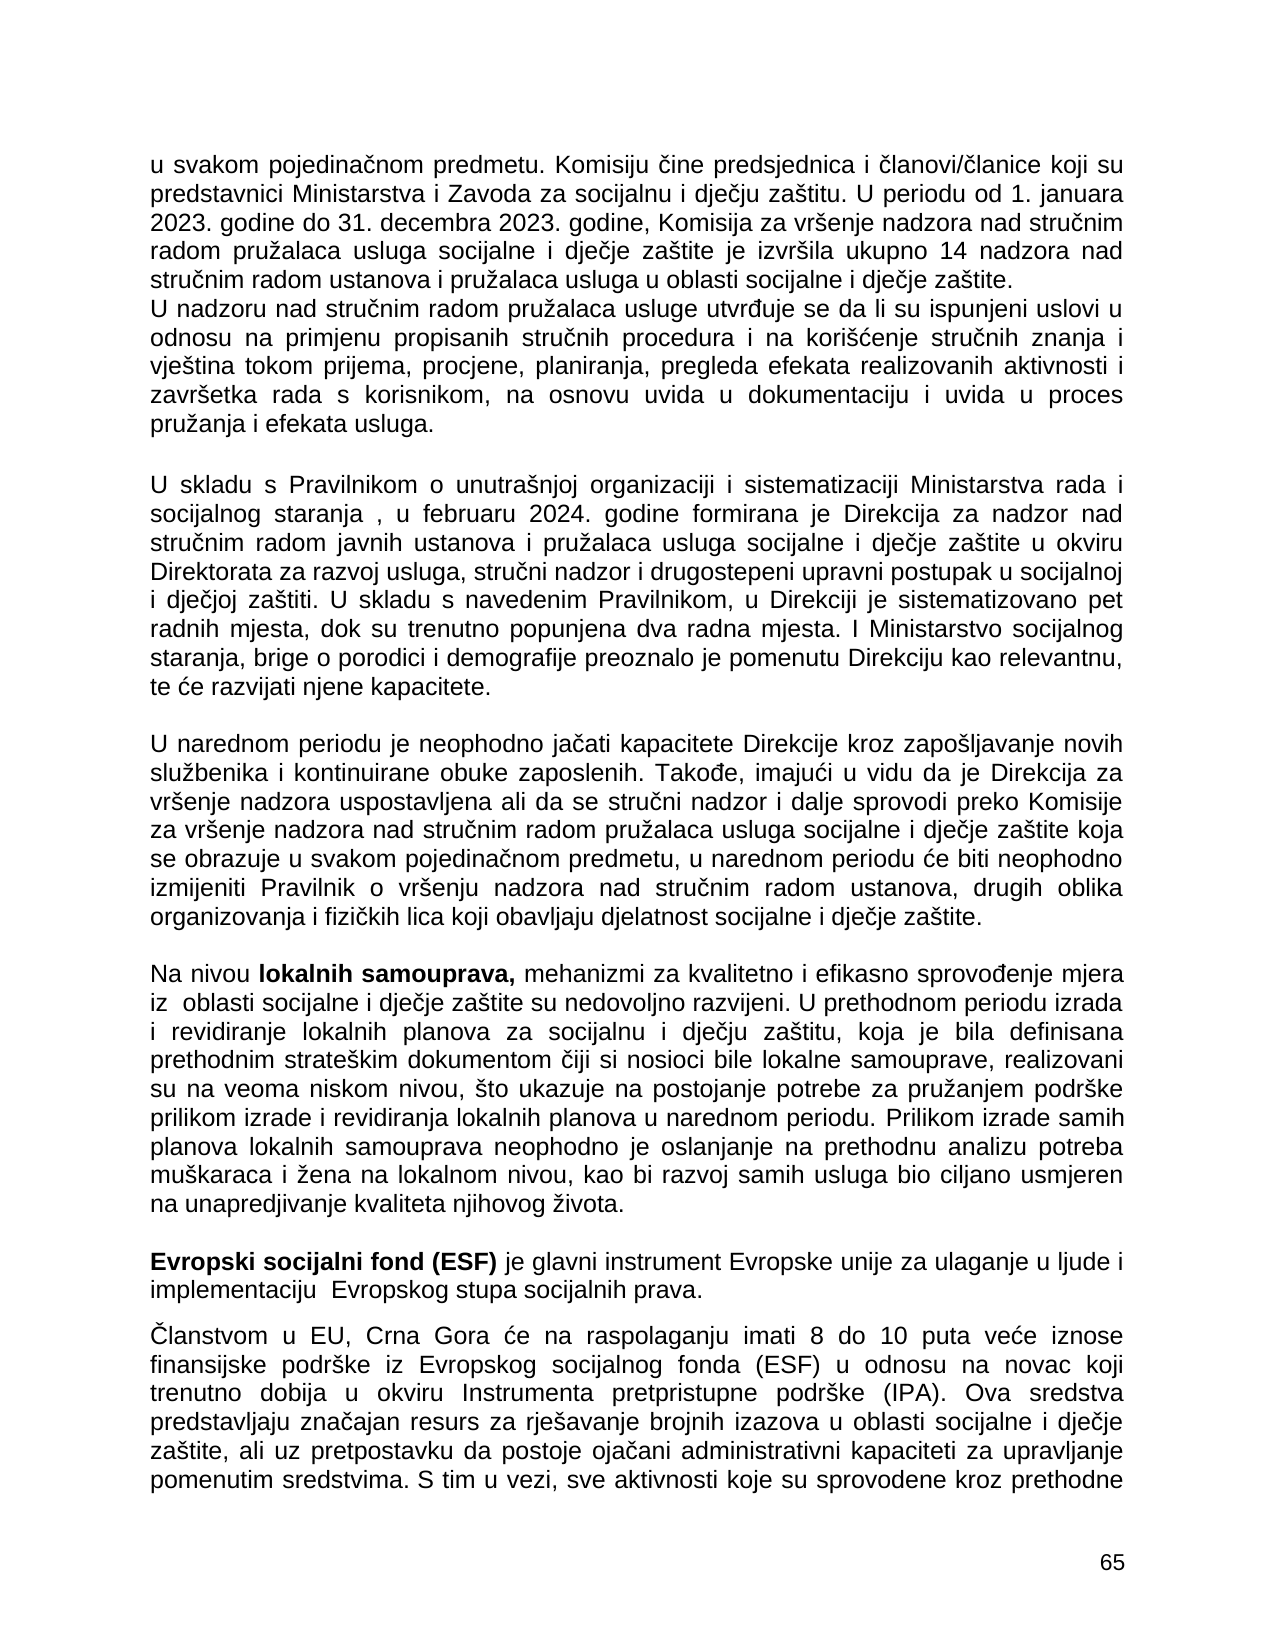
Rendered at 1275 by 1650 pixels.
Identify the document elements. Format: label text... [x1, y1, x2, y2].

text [150, 150, 1125, 294]
text Evropski socijalni fond (ESF) je glavni instrument Evropske unije za ulaganje u ljude i implementaciju Evropskog stupa socijalnih prava. [150, 1218, 1125, 1304]
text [150, 1321, 1125, 1493]
text U nadzoru nad stručnim radom pružalaca usluge utvrđuje se da li su ispunjeni uslovi u odnosu na primjenu propisanih stručnih procedura i na korišćenje stručnih znanja i vještina tokom prijema, procjene, planiranja, pregleda efekata realizovanih aktivnosti i završetka rada s korisnikom, na osnovu uvida u dokumentaciju i uvida u proces pružanja i efekata usluga. [150, 294, 1125, 437]
text U narednom periodu je neophodno jačati kapacitete Direkcije kroz zapošljavanje novih službenika i kontinuirane obuke zaposlenih. Takođe, imajući u vidu da je Direkcija za vršenje nadzora uspostavljena ali da se stručni nadzor i dalje sprovodi preko Komisije za vršenje nadzora nad stručnim radom pružalaca usluga socijalne i dječje zaštite koja se obrazuje u svakom pojedinačnom predmetu, u narednom periodu će biti neophodno izmijeniti Pravilnik o vršenju nadzora nad stručnim radom ustanova, drugih oblika organizovanja i fizičkih lica koji obavljaju djelatnost socijalne i dječje zaštite. [150, 729, 1125, 931]
text U skladu s Pravilnikom o unutrašnjoj organizaciji i sistematizaciji Ministarstva rada i socijalnog staranja , u februaru 2024. godine formirana je Direkcija za nadzor nad stručnim radom javnih ustanova i pružalaca usluga socijalne i dječje zaštite u okviru Direktorata za razvoj usluga, stručni nadzor i drugostepeni upravni postupak u socijalnoj i dječjoj zaštiti. U skladu s navedenim Pravilnikom, u Direkciji je sistematizovano pet radnih mjesta, dok su trenutno popunjena dva radna mjesta. I Ministarstvo socijalnog staranja, brige o porodici i demografije preoznalo je pomenutu Direkciju kao relevantnu, te će razvijati njene kapacitete. [150, 471, 1125, 701]
text Na nivou lokalnih samouprava, mehanizmi za kvalitetno i efikasno sprovođenje mjera iz oblasti socijalne i dječje zaštite su nedovoljno razvijeni. U prethodnom periodu izrada i revidiranje lokalnih planova za socijalnu i dječju zaštitu, koja je bila definisana prethodnim strateškim dokumentom čiji si nosioci bile lokalne samouprave, realizovani su na veoma niskom nivou, što ukazuje na postojanje potrebe za pružanjem podrške prilikom izrade i revidiranja lokalnih planova u narednom periodu. Prilikom izrade samih planova lokalnih samouprava neophodno je oslanjanje na prethodnu analizu potreba muškaraca i žena na lokalnom nivou, kao bi razvoj samih usluga bio ciljano usmjeren na unapredjivanje kvaliteta njihovog života. [150, 959, 1125, 1218]
